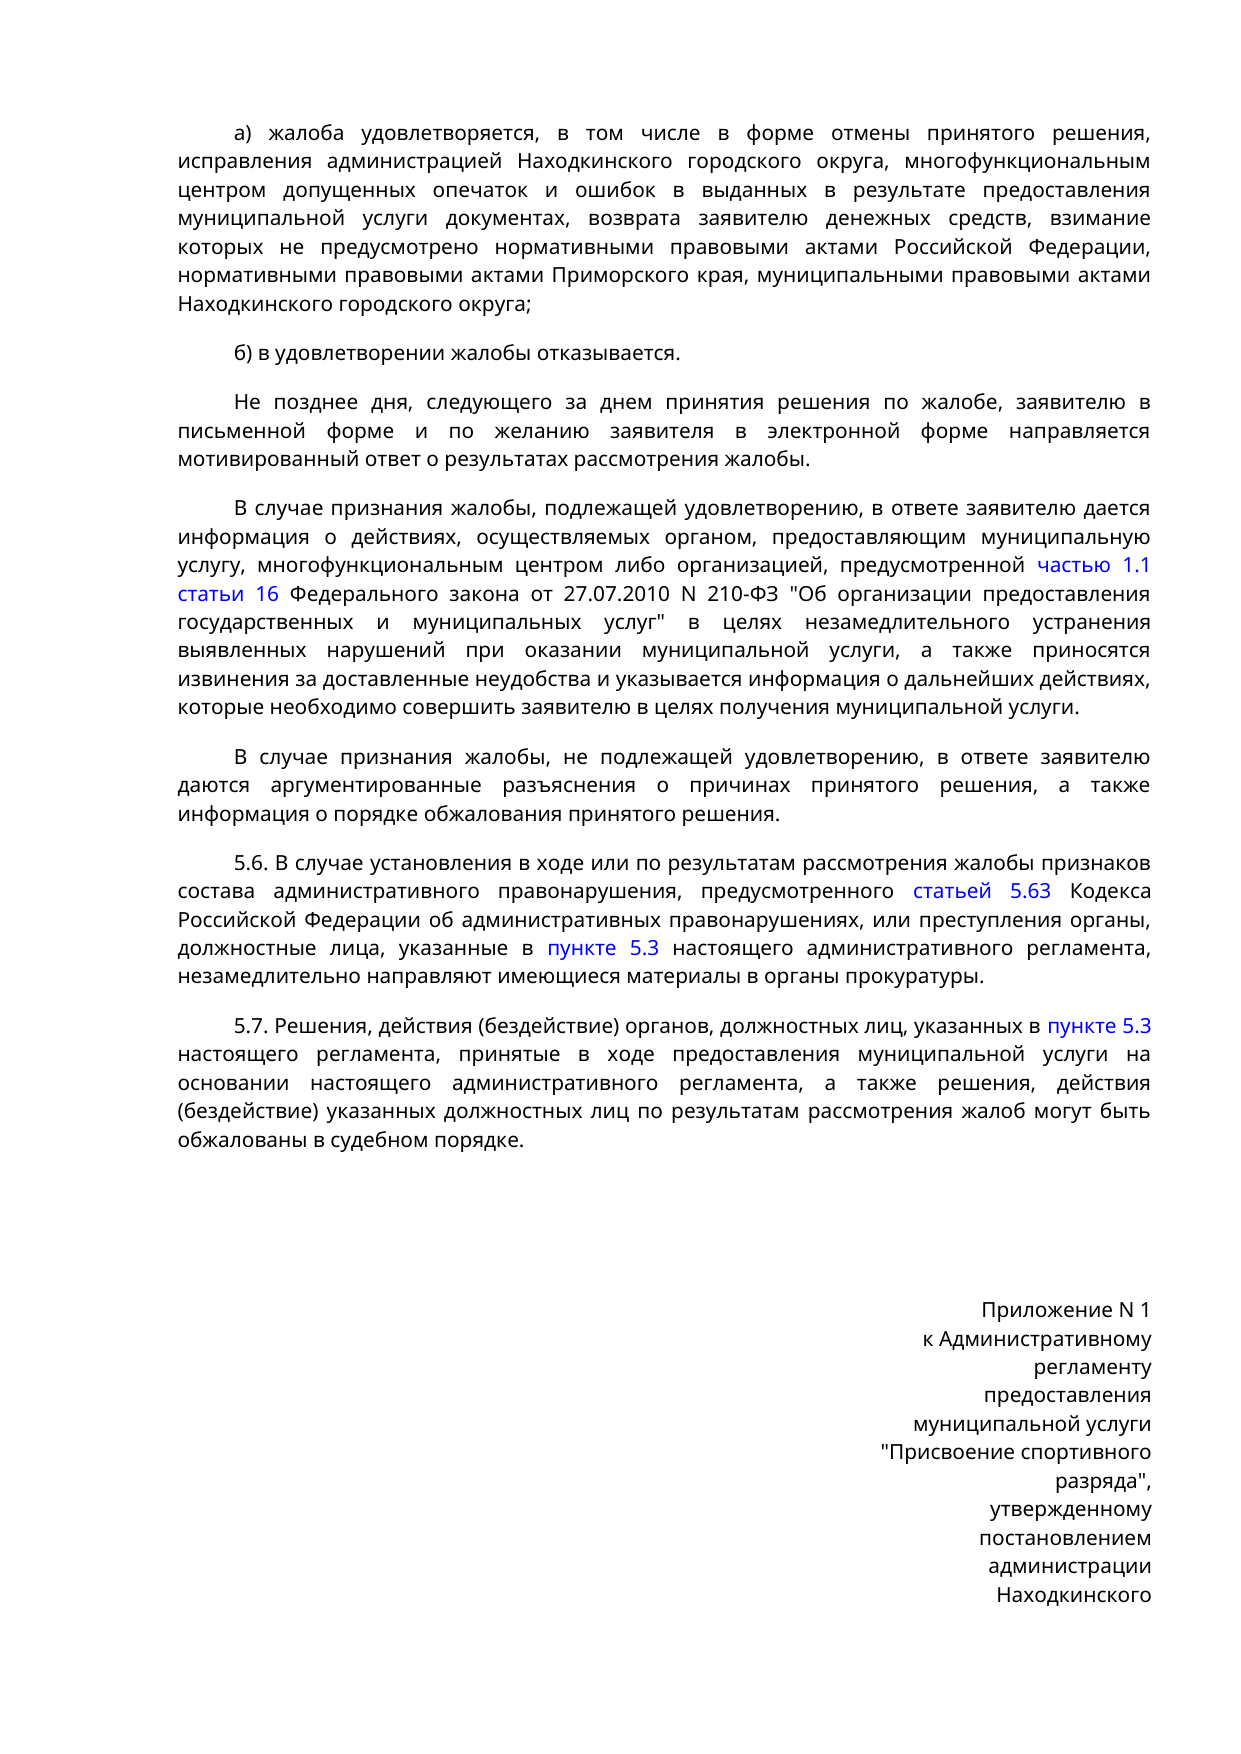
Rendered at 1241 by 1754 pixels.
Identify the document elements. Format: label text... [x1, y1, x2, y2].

text регламенту [177, 1352, 1152, 1381]
text В случае признания жалобы, не подлежащей удовлетворению, в ответе заявителю даются аргументированные разъяснения о причинах принятого решения, а также информация о порядке обжалования принятого решения. [177, 742, 1152, 827]
text Приложение N 1 [177, 1295, 1152, 1324]
text утвержденному [177, 1494, 1152, 1523]
text администрации [177, 1551, 1152, 1580]
text б) в удовлетворении жалобы отказывается. [177, 338, 1152, 366]
text разряда", [177, 1466, 1152, 1494]
text к Административному [177, 1324, 1152, 1352]
text Не позднее дня, следующего за днем принятия решения по жалобе, заявителю в письменной форме и по желанию заявителя в электронной форме направляется мотивированный ответ о результатах рассмотрения жалобы. [177, 387, 1152, 473]
text Находкинского [177, 1580, 1152, 1608]
text "Присвоение спортивного [177, 1437, 1152, 1466]
text 5.7. Решения, действия (бездействие) органов, должностных лиц, указанных в пункте 5.3 настоящего регламента, принятые в ходе предоставления муниципальной услуги на основании настоящего административного регламента, а также решения, действия (бездействие) указанных должностных лиц по результатам рассмотрения жалоб могут быть обжалованы в судебном порядке. [177, 1011, 1152, 1153]
text 5.6. В случае установления в ходе или по результатам рассмотрения жалобы признаков состава административного правонарушения, предусмотренного статьей 5.63 Кодекса Российской Федерации об административных правонарушениях, или преступления органы, должностные лица, указанные в пункте 5.3 настоящего административного регламента, незамедлительно направляют имеющиеся материалы в органы прокуратуры. [177, 848, 1152, 990]
text а) жалоба удовлетворяется, в том числе в форме отмены принятого решения, исправления администрацией Находкинского городского округа, многофункциональным центром допущенных опечаток и ошибок в выданных в результате предоставления муниципальной услуги документах, возврата заявителю денежных средств, взимание которых не предусмотрено нормативными правовыми актами Российской Федерации, нормативными правовыми актами Приморского края, муниципальными правовыми актами Находкинского городского округа; [177, 118, 1152, 317]
text В случае признания жалобы, подлежащей удовлетворению, в ответе заявителю дается информация о действиях, осуществляемых органом, предоставляющим муниципальную услугу, многофункциональным центром либо организацией, предусмотренной частью 1.1 статьи 16 Федерального закона от 27.07.2010 N 210-ФЗ "Об организации предоставления государственных и муниципальных услуг" в целях незамедлительного устранения выявленных нарушений при оказании муниципальной услуги, а также приносятся извинения за доставленные неудобства и указывается информация о дальнейших действиях, которые необходимо совершить заявителю в целях получения муниципальной услуги. [177, 493, 1152, 721]
text постановлением [177, 1523, 1152, 1551]
text муниципальной услуги [177, 1409, 1152, 1437]
text предоставления [177, 1381, 1152, 1409]
